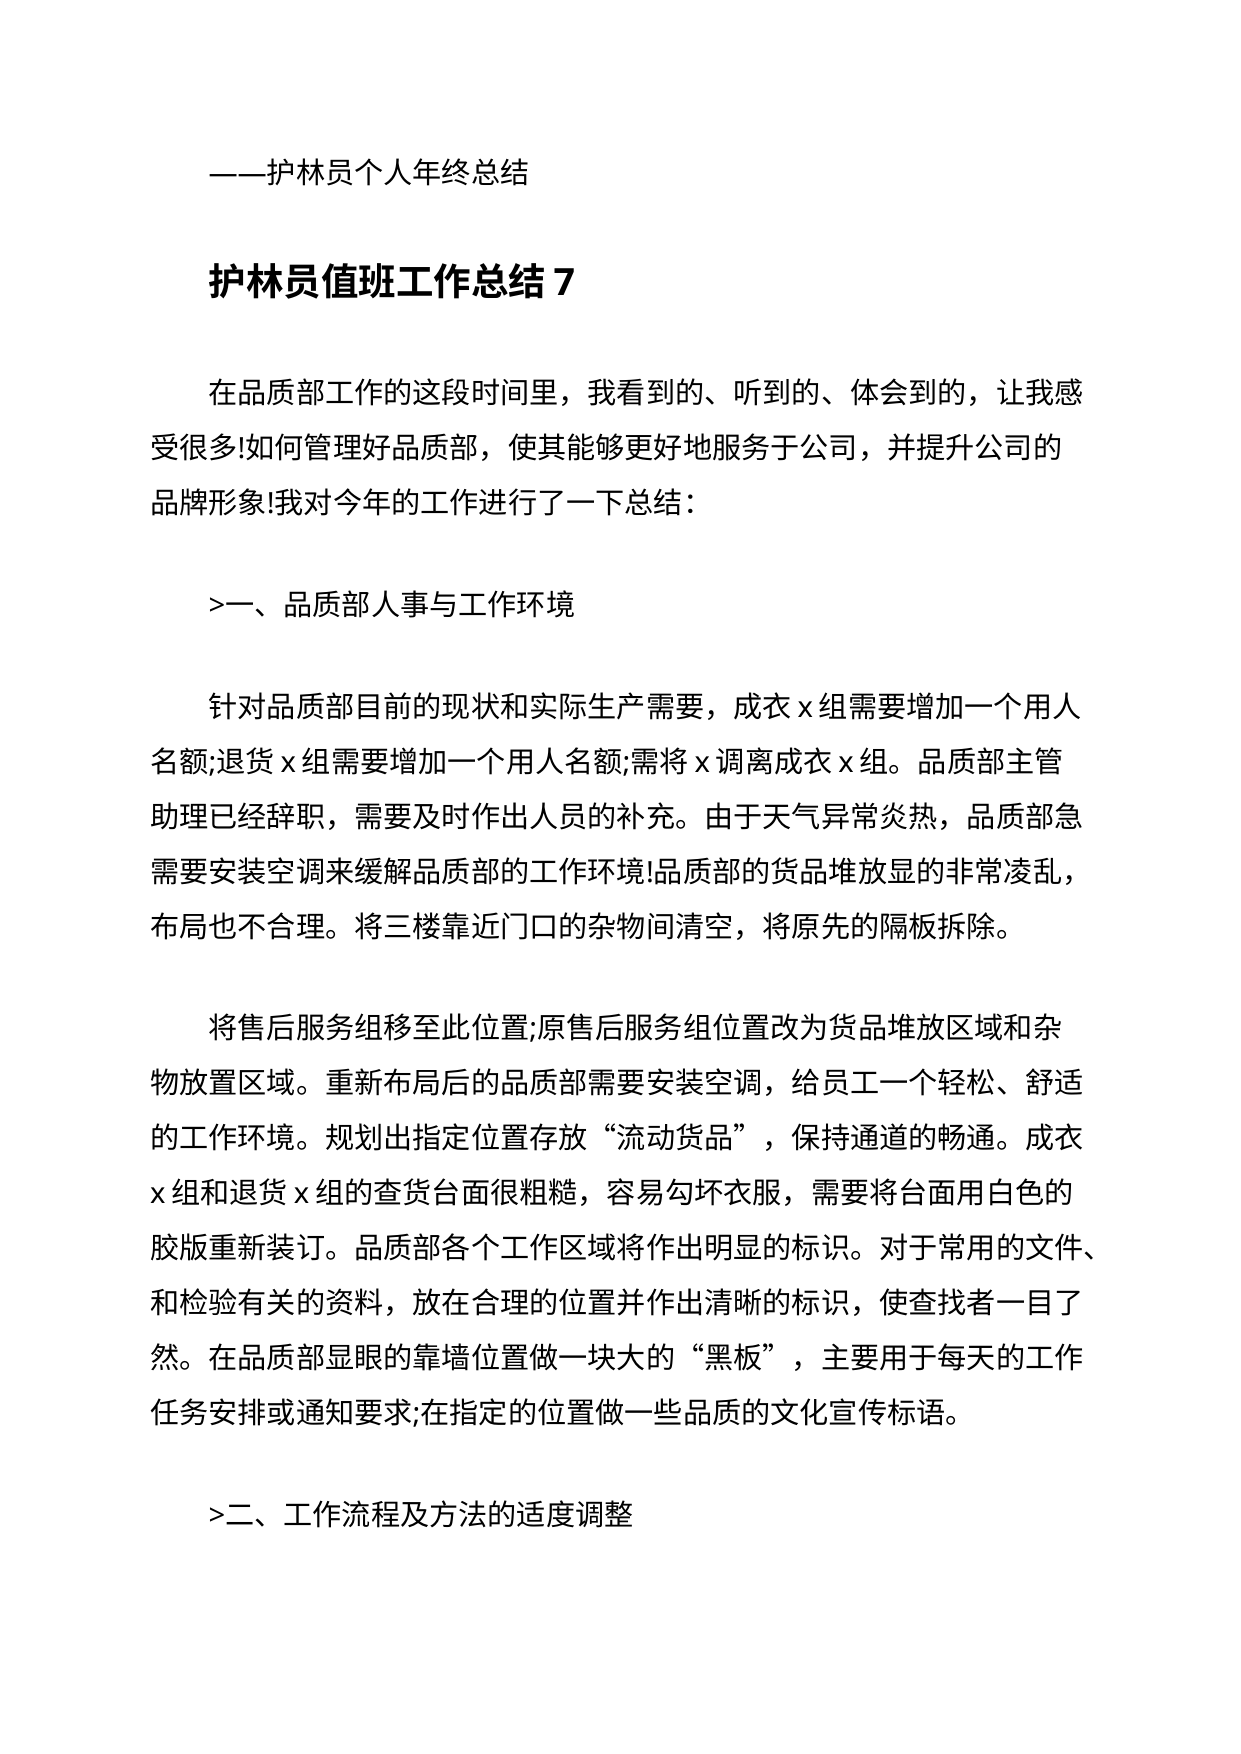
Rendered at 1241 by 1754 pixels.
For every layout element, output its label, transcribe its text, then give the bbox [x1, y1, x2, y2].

text ——护林员个人年终总结 [150, 150, 1090, 192]
text 将售后服务组移至此位置;原售后服务组位置改为货品堆放区域和杂物放置区域。重新布局后的品质部需要安装空调，给员工一个轻松、舒适的工作环境。规划出指定位置存放“流动货品”，保持通道的畅通。成衣x组和退货x组的查货台面很粗糙，容易勾坏衣服，需要将台面用白色的胶版重新装订。品质部各个工作区域将作出明显的标识。对于常用的文件、和检验有关的资料，放在合理的位置并作出清晰的标识，使查找者一目了然。在品质部显眼的靠墙位置做一块大的“黑板”，主要用于每天的工作任务安排或通知要求;在指定的位置做一些品质的文化宣传标语。 [150, 1005, 1090, 1432]
text 在品质部工作的这段时间里，我看到的、听到的、体会到的，让我感受很多!如何管理好品质部，使其能够更好地服务于公司，并提升公司的品牌形象!我对今年的工作进行了一下总结： [150, 369, 1090, 522]
text >二、工作流程及方法的适度调整 [150, 1492, 1090, 1534]
text 针对品质部目前的现状和实际生产需要，成衣x组需要增加一个用人名额;退货x组需要增加一个用人名额;需将x调离成衣x组。品质部主管助理已经辞职，需要及时作出人员的补充。由于天气异常炎热，品质部急需要安装空调来缓解品质部的工作环境!品质部的货品堆放显的非常凌乱，布局也不合理。将三楼靠近门口的杂物间清空，将原先的隔板拆除。 [150, 683, 1090, 946]
text 护林员值班工作总结7 [150, 252, 1090, 306]
text >一、品质部人事与工作环境 [150, 581, 1090, 624]
